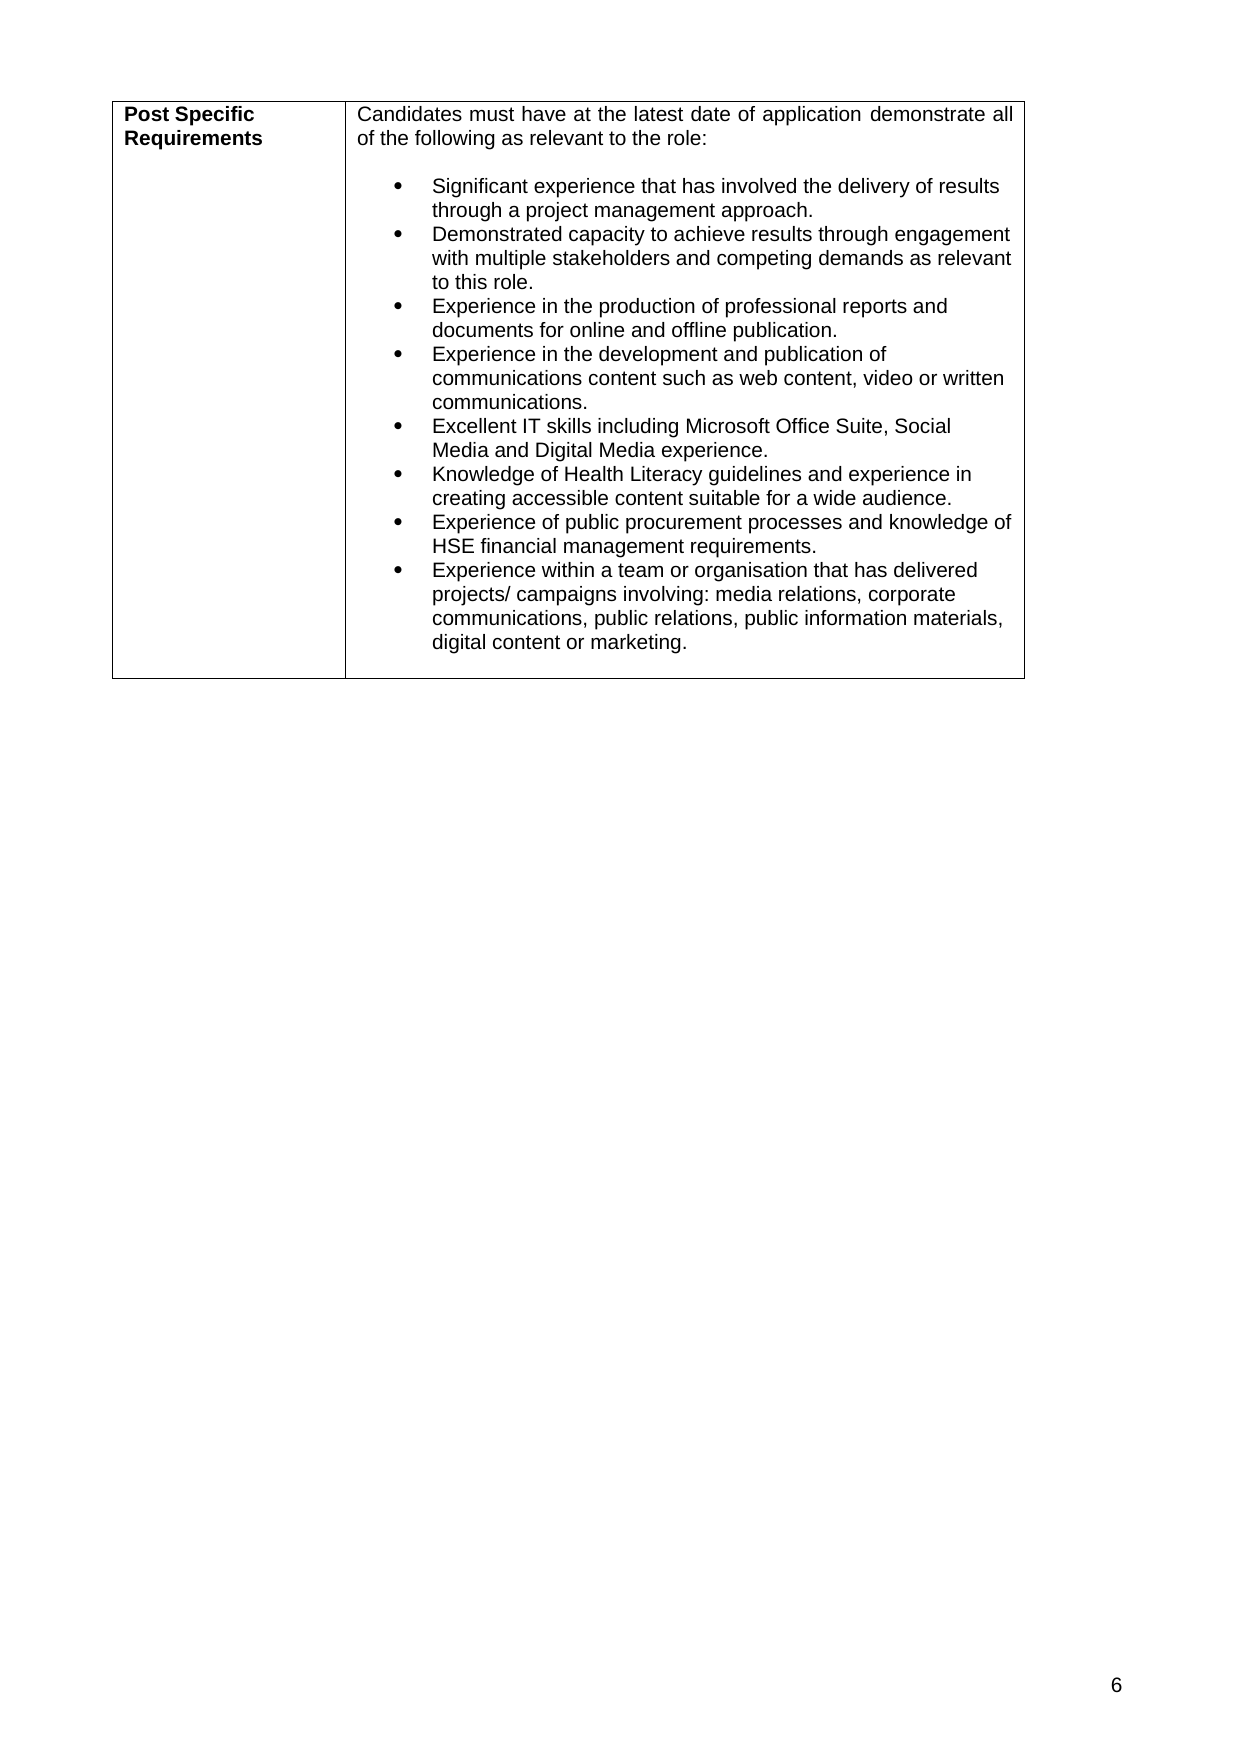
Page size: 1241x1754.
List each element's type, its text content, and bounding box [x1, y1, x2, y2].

table_header Post Specific Requirements [113, 102, 345, 678]
table_header Candidates must have at the latest date of application demonstrate all of the following as relevant to the role: Significant experience that has involved the delivery of results through a project management approach. Demonstrated capacity to achieve results through engagement with multiple stakeholders and competing demands as relevant to this role. Experience in the production of professional reports and documents for online and offline publication. Experience in the development and publication of communications content such as web content, video or written communications. Excellent IT skills including Microsoft Office Suite, Social Media and Digital Media experience. Knowledge of Health Literacy guidelines and experience in creating accessible content suitable for a wide audience. Experience of public procurement processes and knowledge of HSE financial management requirements. Experience within a team or organisation that has delivered projects/ campaigns involving: media relations, corporate communications, public relations, public information materials, digital content or marketing. [346, 102, 1024, 678]
